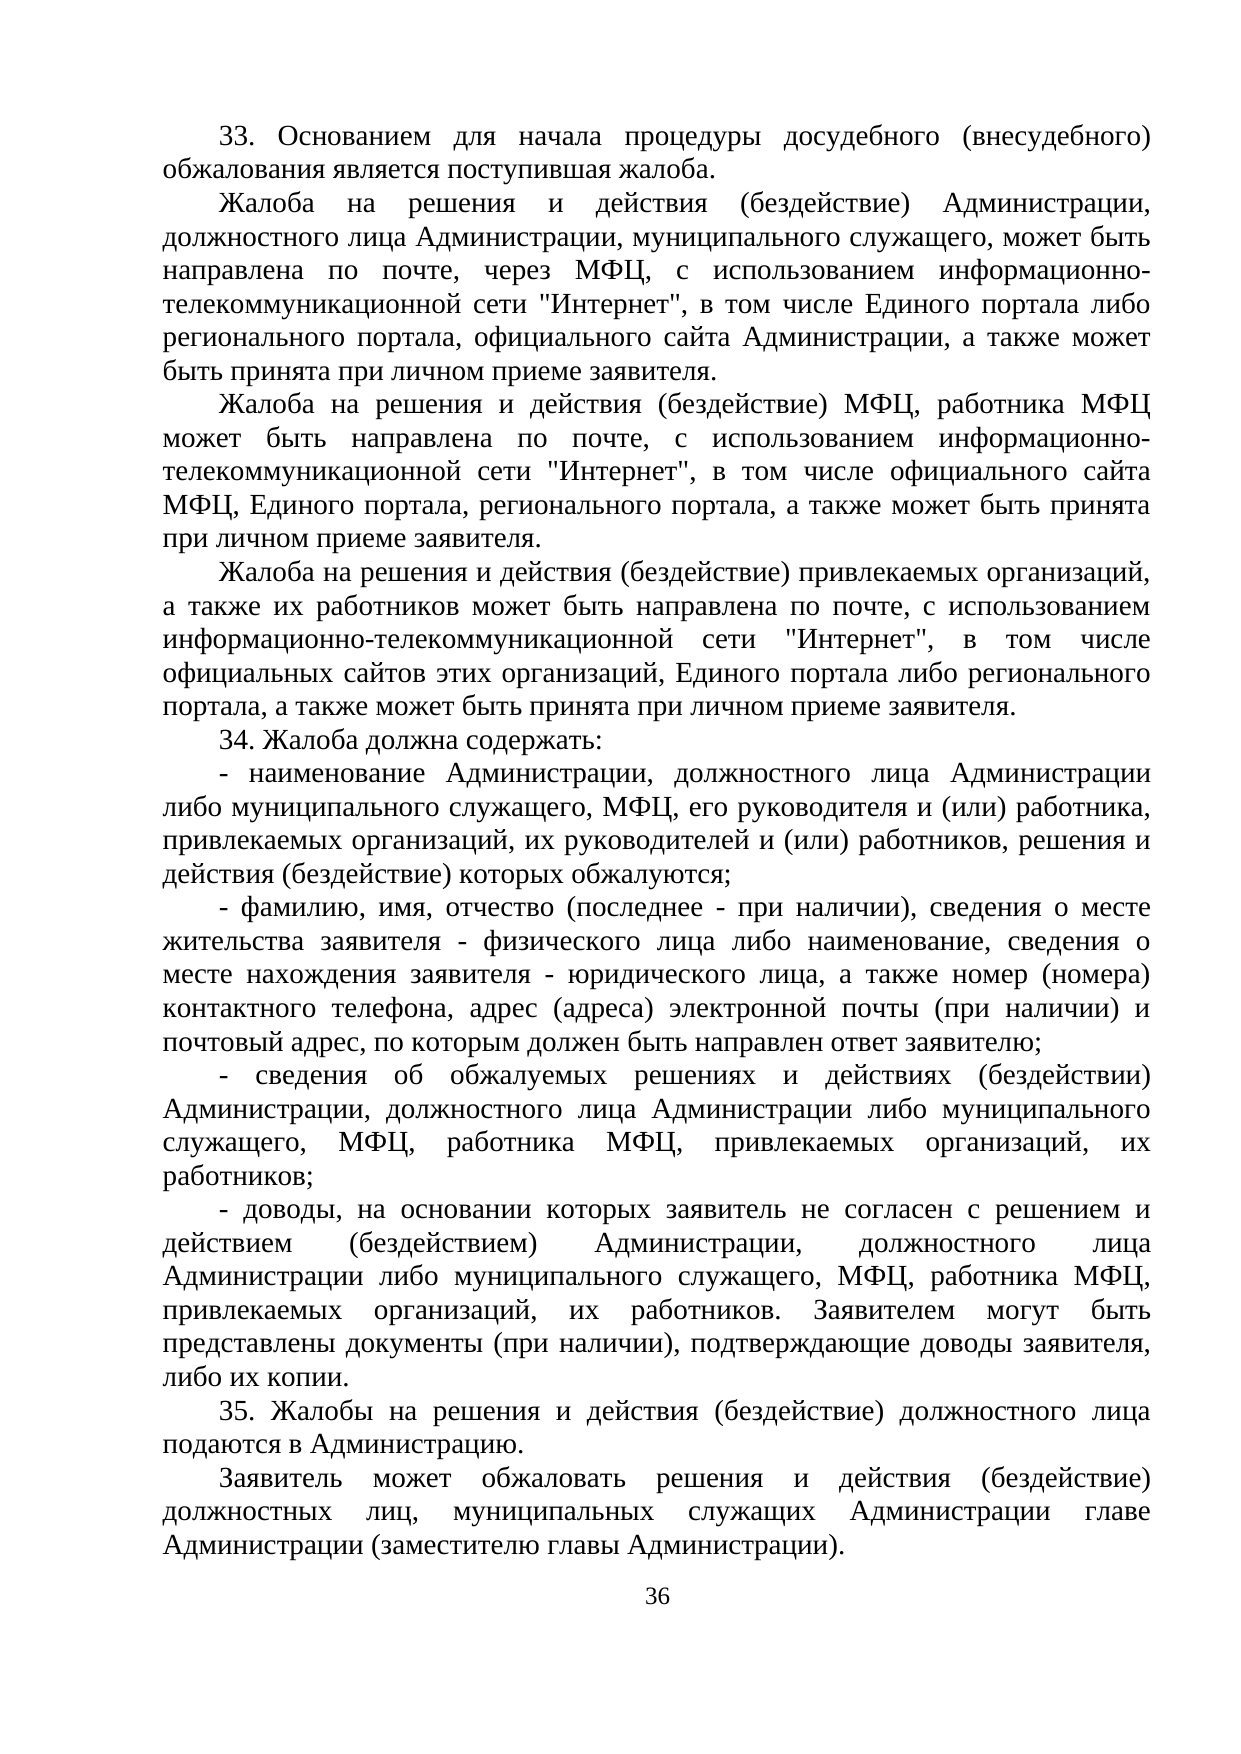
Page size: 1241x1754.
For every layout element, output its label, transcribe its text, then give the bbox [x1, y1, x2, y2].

text - сведения об обжалуемых решениях и действиях (бездействии) Администрации, должностного лица Администрации либо муниципального служащего, МФЦ, работника МФЦ, привлекаемых организаций, их работников; [162, 1057, 1152, 1191]
text - фамилию, имя, отчество (последнее - при наличии), сведения о месте жительства заявителя - физического лица либо наименование, сведения о месте нахождения заявителя - юридического лица, а также номер (номера) контактного телефона, адрес (адреса) электронной почты (при наличии) и почтовый адрес, по которым должен быть направлен ответ заявителю; [162, 889, 1152, 1057]
text 33. Основанием для начала процедуры досудебного (внесудебного) обжалования является поступившая жалоба. [162, 118, 1152, 185]
text Заявитель может обжаловать решения и действия (бездействие) должностных лиц, муниципальных служащих Администрации главе Администрации (заместителю главы Администрации). [162, 1460, 1152, 1560]
text Жалоба на решения и действия (бездействие) МФЦ, работника МФЦ может быть направлена по почте, с использованием информационно-телекоммуникационной сети "Интернет", в том числе официального сайта МФЦ, Единого портала, регионального портала, а также может быть принята при личном приеме заявителя. [162, 386, 1152, 554]
text - доводы, на основании которых заявитель не согласен с решением и действием (бездействием) Администрации, должностного лица Администрации либо муниципального служащего, МФЦ, работника МФЦ, привлекаемых организаций, их работников. Заявителем могут быть представлены документы (при наличии), подтверждающие доводы заявителя, либо их копии. [162, 1191, 1152, 1393]
text - наименование Администрации, должностного лица Администрации либо муниципального служащего, МФЦ, его руководителя и (или) работника, привлекаемых организаций, их руководителей и (или) работников, решения и действия (бездействие) которых обжалуются; [162, 755, 1152, 889]
text 35. Жалобы на решения и действия (бездействие) должностного лица подаются в Администрацию. [162, 1393, 1152, 1460]
text Жалоба на решения и действия (бездействие) Администрации, должностного лица Администрации, муниципального служащего, может быть направлена по почте, через МФЦ, с использованием информационно-телекоммуникационной сети "Интернет", в том числе Единого портала либо регионального портала, официального сайта Администрации, а также может быть принята при личном приеме заявителя. [162, 185, 1152, 386]
text Жалоба на решения и действия (бездействие) привлекаемых организаций, а также их работников может быть направлена по почте, с использованием информационно-телекоммуникационной сети "Интернет", в том числе официальных сайтов этих организаций, Единого портала либо регионального портала, а также может быть принята при личном приеме заявителя. [162, 554, 1152, 722]
text 34. Жалоба должна содержать: [162, 722, 1152, 755]
